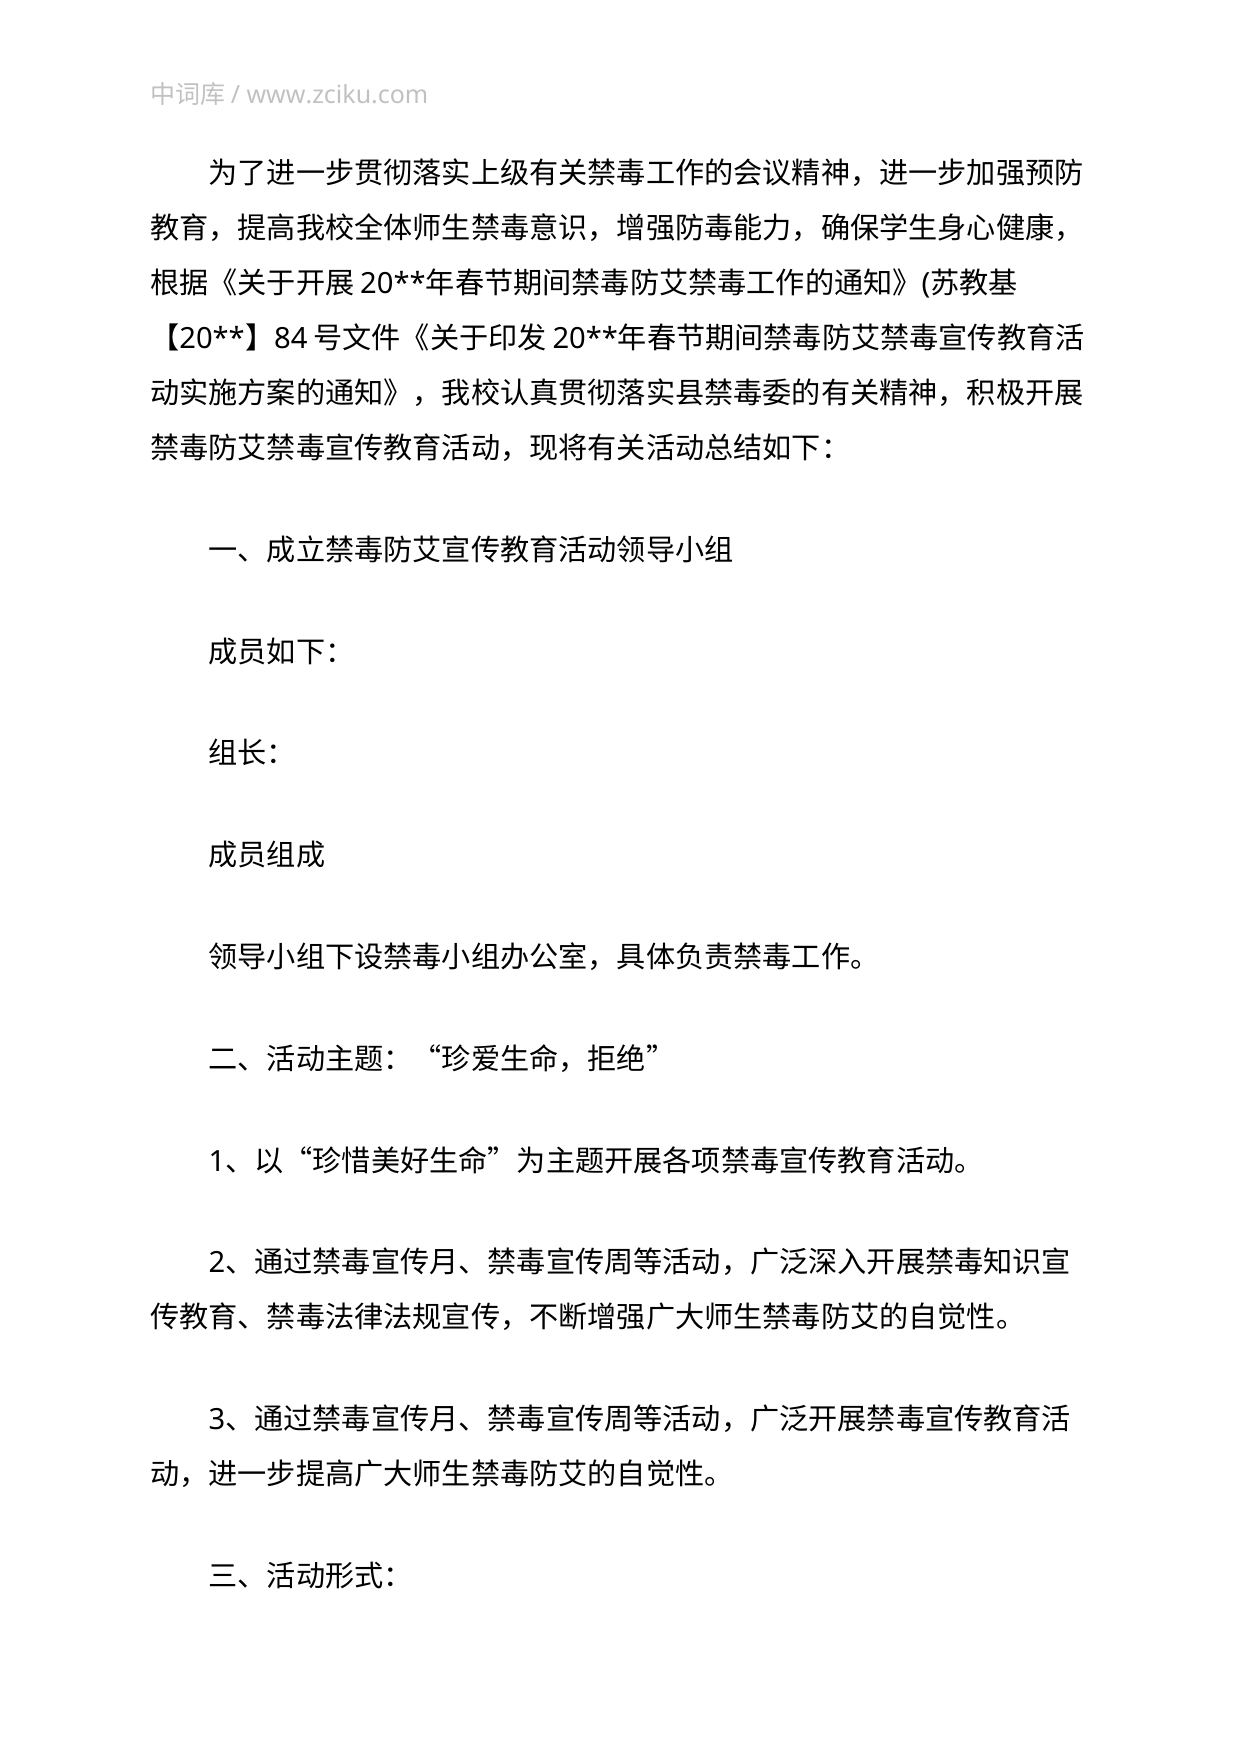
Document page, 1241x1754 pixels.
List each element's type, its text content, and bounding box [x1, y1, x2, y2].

text 1、以“珍惜美好生命”为主题开展各项禁毒宣传教育活动。 [150, 1137, 1090, 1179]
text 2、通过禁毒宣传月、禁毒宣传周等活动，广泛深入开展禁毒知识宣传教育、禁毒法律法规宣传，不断增强广大师生禁毒防艾的自觉性。 [150, 1239, 1090, 1336]
text 领导小组下设禁毒小组办公室，具体负责禁毒工作。 [150, 933, 1090, 976]
text 二、活动主题：“珍爱生命，拒绝” [150, 1035, 1090, 1078]
text 三、活动形式： [150, 1553, 1090, 1595]
text 一、成立禁毒防艾宣传教育活动领导小组 [150, 526, 1090, 569]
text 组长： [150, 730, 1090, 772]
text 成员如下： [150, 628, 1090, 671]
text 成员组成 [150, 832, 1090, 874]
text 3、通过禁毒宣传月、禁毒宣传周等活动，广泛开展禁毒宣传教育活动，进一步提高广大师生禁毒防艾的自觉性。 [150, 1396, 1090, 1493]
text 为了进一步贯彻落实上级有关禁毒工作的会议精神，进一步加强预防教育，提高我校全体师生禁毒意识，增强防毒能力，确保学生身心健康，根据《关于开展20**年春节期间禁毒防艾禁毒工作的通知》(苏教基【20**】84号文件《关于印发20**年春节期间禁毒防艾禁毒宣传教育活动实施方案的通知》，我校认真贯彻落实县禁毒委的有关精神，积极开展禁毒防艾禁毒宣传教育活动，现将有关活动总结如下： [150, 150, 1090, 467]
